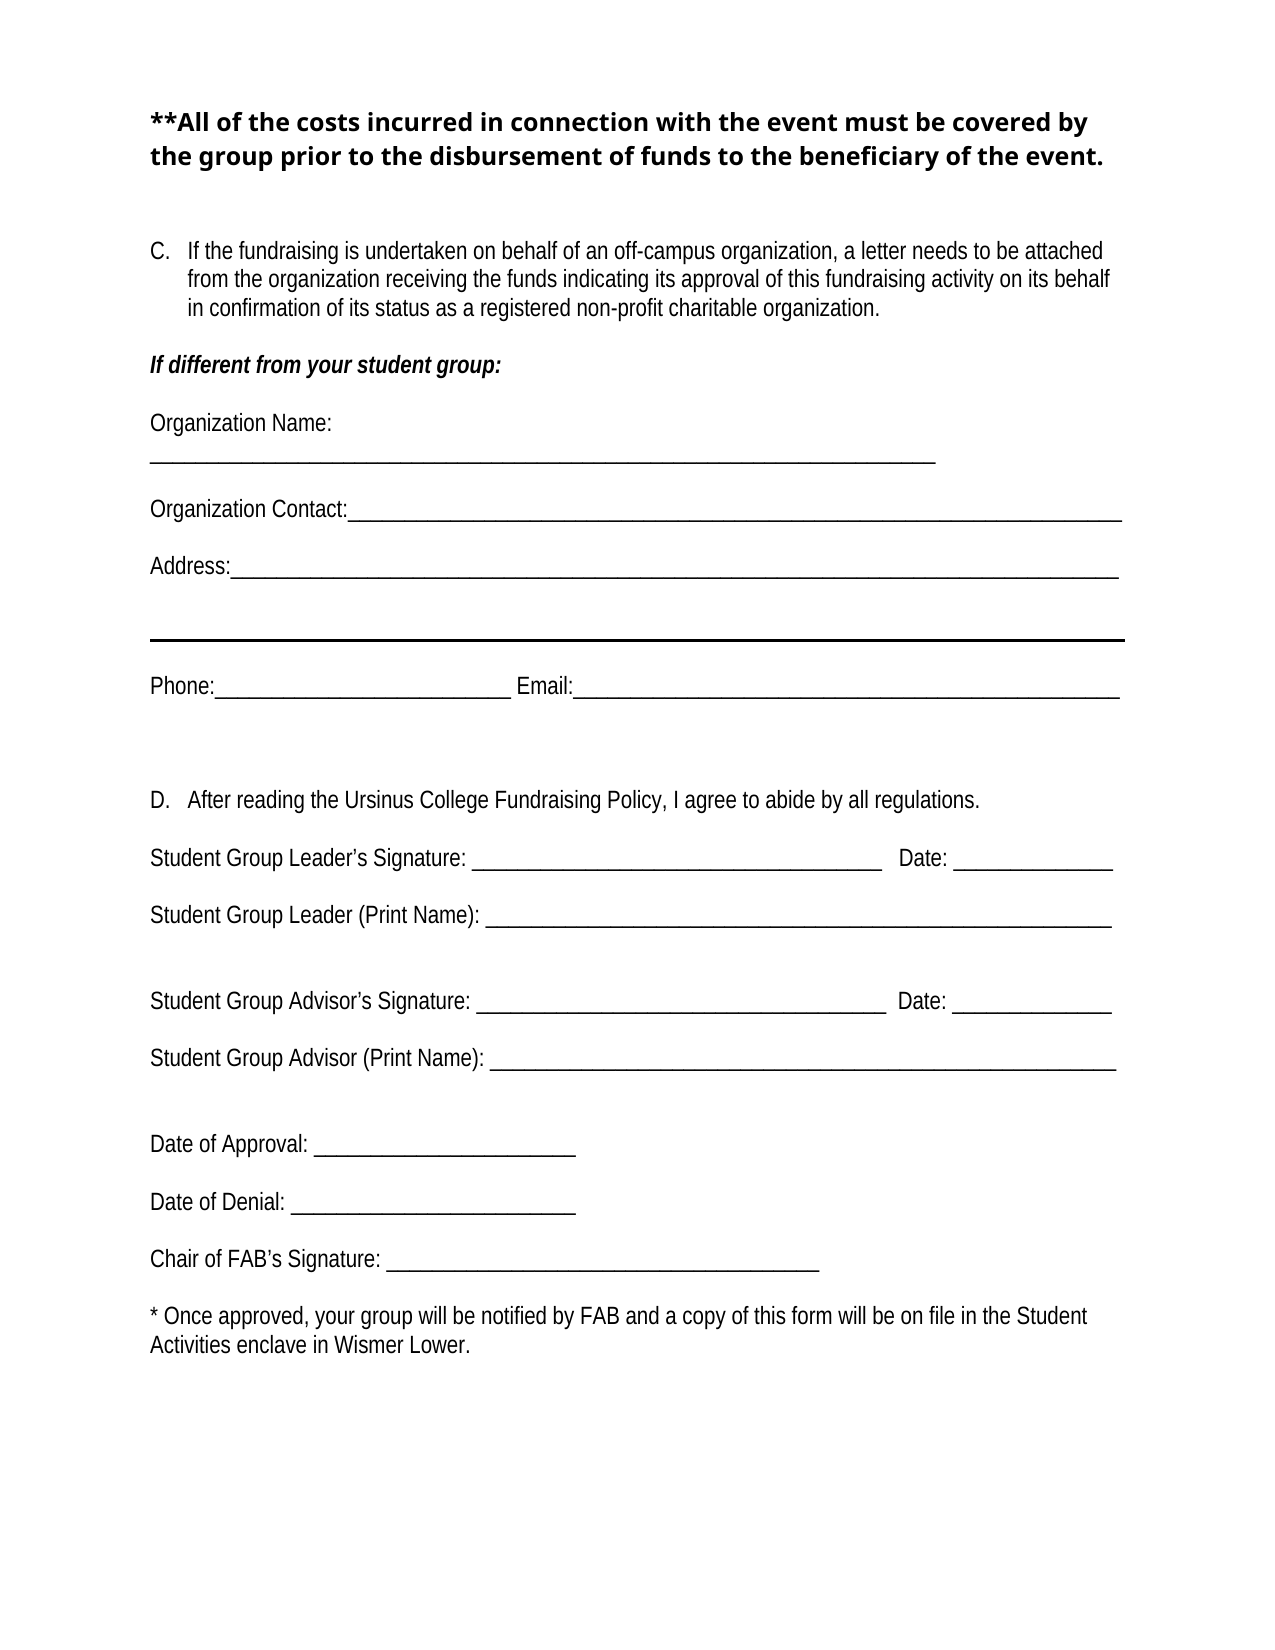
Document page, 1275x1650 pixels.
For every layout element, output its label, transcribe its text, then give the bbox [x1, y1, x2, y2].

text Date of Denial: _________________________ [150, 1186, 1125, 1215]
text * Once approved, your group will be notified by FAB and a copy of this form will be on file in the Student Activities enclave in Wismer Lower. [150, 1301, 1125, 1358]
text Student Group Leader’s Signature: ____________________________________ Date: ______________ [150, 843, 1125, 871]
text If different from your student group: [150, 350, 1125, 379]
list If the fundraising is undertaken on behalf of an off-campus organization, a letter needs to be attached from the organization receiving the funds indicating its approval of this fundraising activity on its behalf in confirmation of its status as a registered non-profit charitable organization. [150, 236, 1125, 322]
text Student Group Advisor (Print Name): _______________________________________________________ [150, 1043, 1125, 1072]
text Date of Approval: _______________________ [150, 1129, 1125, 1158]
text Student Group Advisor’s Signature: ____________________________________ Date: ______________ [150, 986, 1125, 1014]
text Phone:__________________________ Email:________________________________________________ [150, 671, 1125, 699]
text Student Group Leader (Print Name): _______________________________________________________ [150, 900, 1125, 929]
text **All of the costs incurred in connection with the event must be covered by the group prior to the disbursement of funds to the beneficiary of the event. [150, 105, 1125, 173]
text Chair of FAB’s Signature: ______________________________________ [150, 1244, 1125, 1272]
text Address:______________________________________________________________________________ [150, 551, 1125, 608]
text Organization Name: _____________________________________________________________________ [150, 408, 1125, 465]
text Organization Contact:____________________________________________________________________ [150, 494, 1125, 522]
list After reading the Ursinus College Fundraising Policy, I agree to abide by all regulations. [150, 785, 1125, 814]
